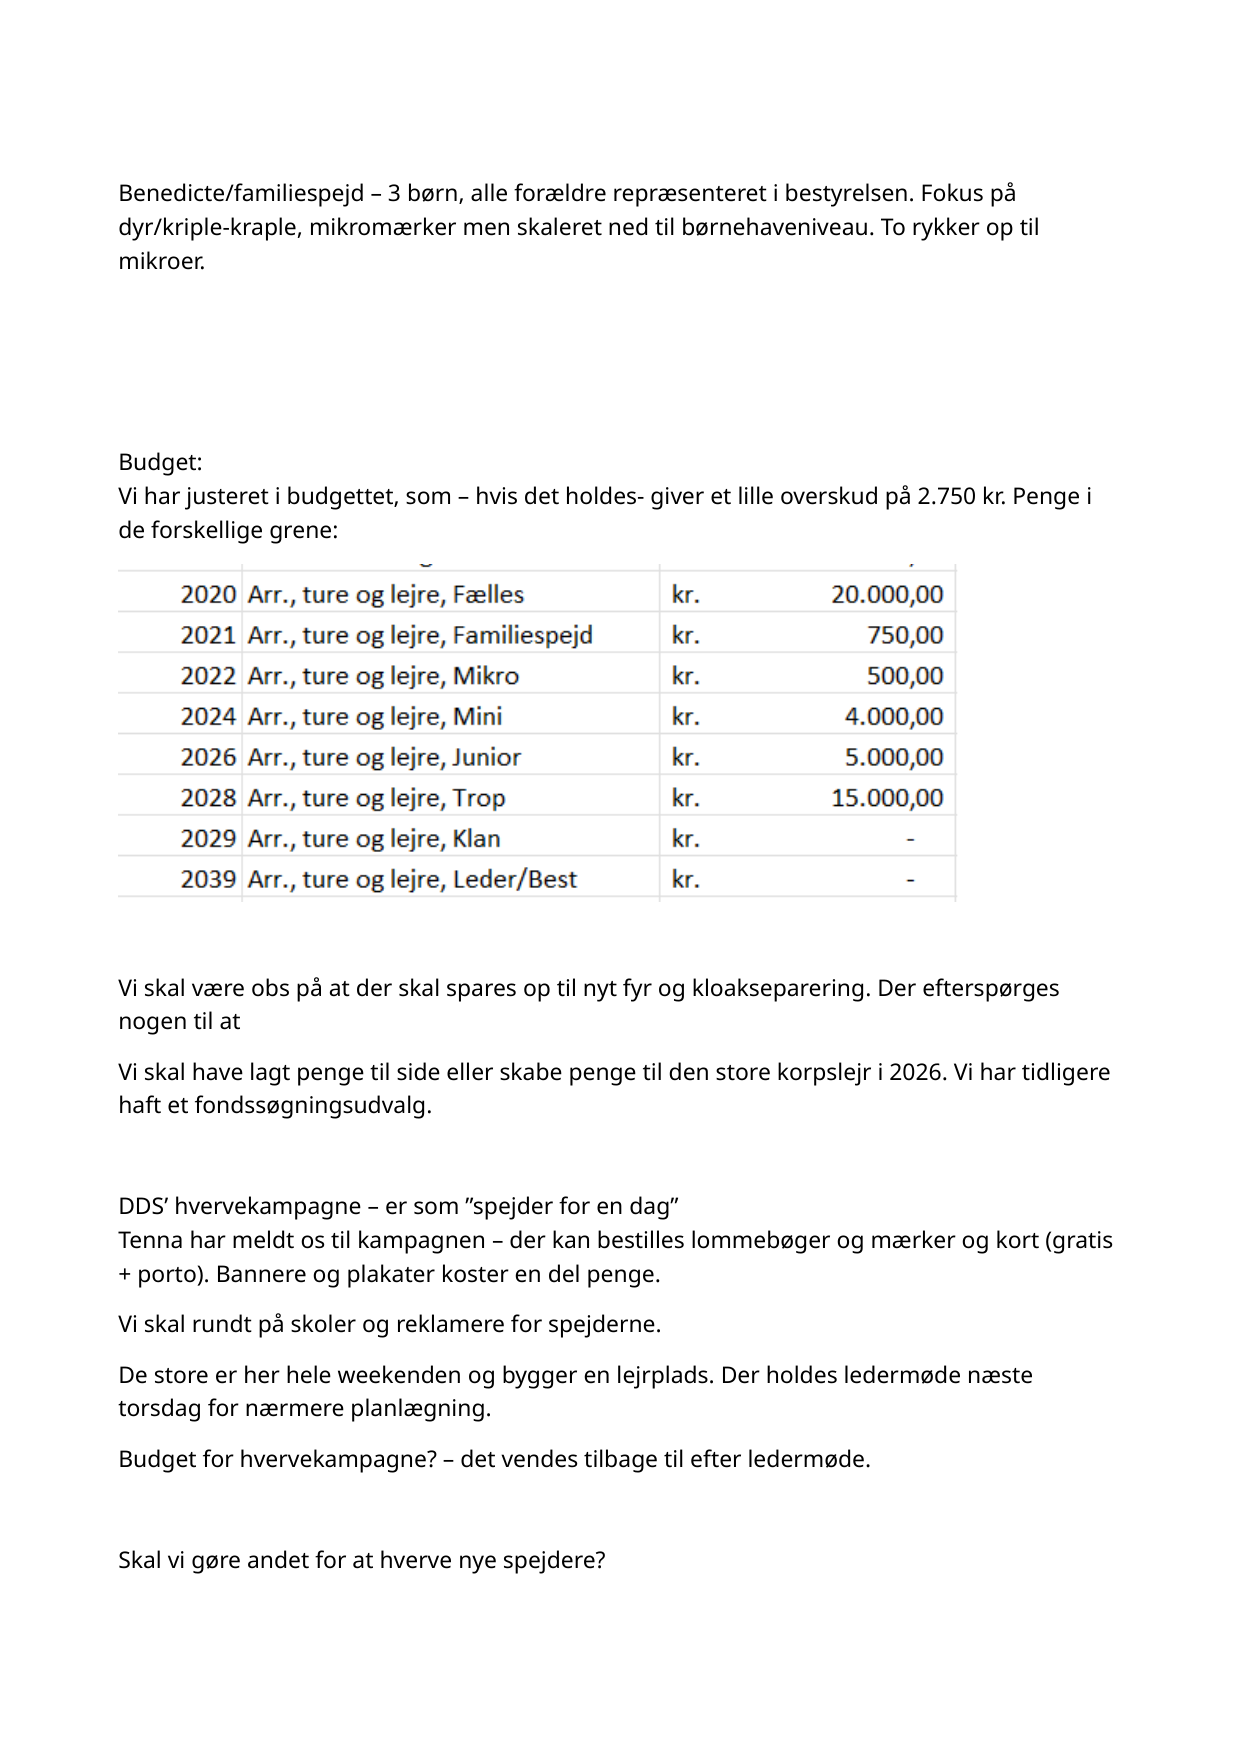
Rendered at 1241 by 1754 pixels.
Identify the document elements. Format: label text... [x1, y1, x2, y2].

text Budget: Vi har justeret i budgettet, som – hvis det holdes- giver et lille overskud på 2.750 kr. Penge i de forskellige grene: [118, 446, 1122, 545]
text Vi skal have lagt penge til side eller skabe penge til den store korpslejr i 2026. Vi har tidligere haft et fondssøgningsudvalg. [118, 1056, 1122, 1121]
text Vi skal være obs på at der skal spares op til nyt fyr og kloakseparering. Der efterspørges nogen til at [118, 971, 1122, 1036]
text Budget for hvervekampagne? – det vendes tilbage til efter ledermøde. [118, 1443, 1122, 1474]
text De store er her hele weekenden og bygger en lejrplads. Der holdes ledermøde næste torsdag for nærmere planlægning. [118, 1358, 1122, 1423]
picture [118, 564, 958, 902]
text Benedicte/familiespejd – 3 børn, alle forældre repræsenteret i bestyrelsen. Fokus på dyr/kriple-kraple, mikromærker men skaleret ned til børnehaveniveau. To rykker op til mikroer. [118, 177, 1122, 276]
text Skal vi gøre andet for at hverve nye spejdere? [118, 1543, 1122, 1575]
text DDS’ hvervekampagne – er som ”spejder for en dag” Tenna har meldt os til kampagnen – der kan bestilles lommebøger og mærker og kort (gratis + porto). Bannere og plakater koster en del penge. [118, 1190, 1122, 1289]
text Vi skal rundt på skoler og reklamere for spejderne. [118, 1308, 1122, 1339]
